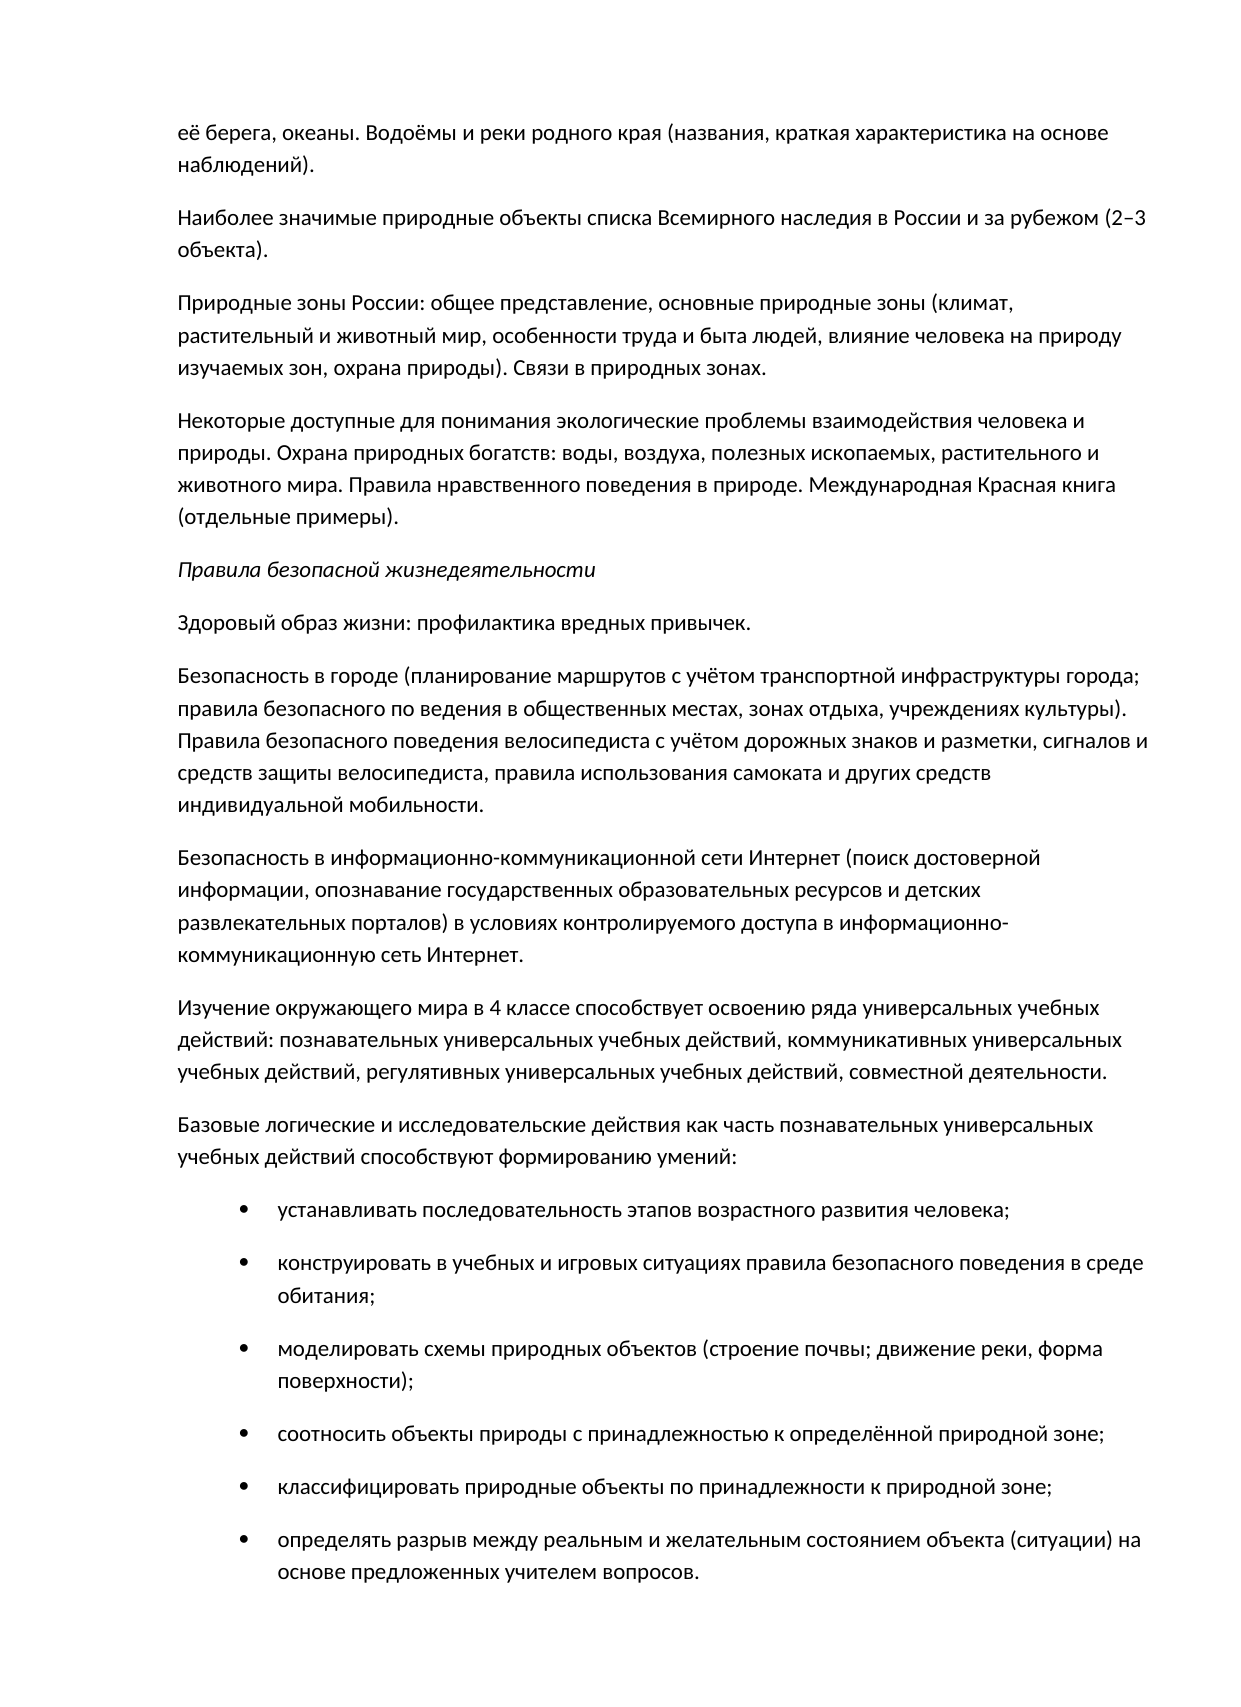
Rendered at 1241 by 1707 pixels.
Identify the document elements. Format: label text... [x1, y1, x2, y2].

text Безопасность в городе (планирование маршрутов с учётом транспортной инфраструктуры города; правила безопасного по ведения в общественных местах, зонах отдыха, учреждениях культуры). Правила безопасного поведения велосипедиста с учётом дорожных знаков и разметки, сигналов и средств защиты велосипедиста, правила использования самоката и других средств индивидуальной мобильности. [177, 662, 1152, 818]
text Правила безопасной жизнедеятельности [177, 556, 1152, 583]
list устанавливать последовательность этапов возрастного развития человека; [240, 1196, 1152, 1223]
text Некоторые доступные для понимания экологические проблемы взаимодействия человека и природы. Охрана природных богатств: воды, воздуха, полезных ископаемых, растительного и животного мира. Правила нравственного поведения в природе. Международная Красная книга (отдельные примеры). [177, 406, 1152, 531]
list соотносить объекты природы с принадлежностью к определённой природной зоне; [240, 1419, 1152, 1447]
list конструировать в учебных и игровых ситуациях правила безопасного поведения в среде обитания; [240, 1248, 1152, 1309]
text Природные зоны России: общее представление, основные природные зоны (климат, растительный и животный мир, особенности труда и быта людей, влияние человека на природу изучаемых зон, охрана природы). Связи в природных зонах. [177, 288, 1152, 381]
text Наиболее значимые природные объекты списка Всемирного наследия в России и за рубежом (2–3 объекта). [177, 203, 1152, 263]
text Базовые логические и исследовательские действия как часть познавательных универсальных учебных действий способствуют формированию умений: [177, 1110, 1152, 1171]
text Здоровый образ жизни: профилактика вредных привычек. [177, 608, 1152, 637]
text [177, 118, 1152, 178]
text Безопасность в информационно-коммуникационной сети Интернет (поиск достоверной информации, опознавание государственных образовательных ресурсов и детских развлекательных порталов) в условиях контролируемого доступа в информационно-коммуникационную сеть Интернет. [177, 843, 1152, 968]
list определять разрыв между реальным и желательным состоянием объекта (ситуации) на основе предложенных учителем вопросов. [240, 1525, 1152, 1585]
list моделировать схемы природных объектов (строение почвы; движение реки, форма поверхности); [240, 1334, 1152, 1394]
list классифицировать природные объекты по принадлежности к природной зоне; [240, 1472, 1152, 1500]
text Изучение окружающего мира в 4 классе способствует освоению ряда универсальных учебных действий: познавательных универсальных учебных действий, коммуникативных универсальных учебных действий, регулятивных универсальных учебных действий, совместной деятельности. [177, 993, 1152, 1085]
